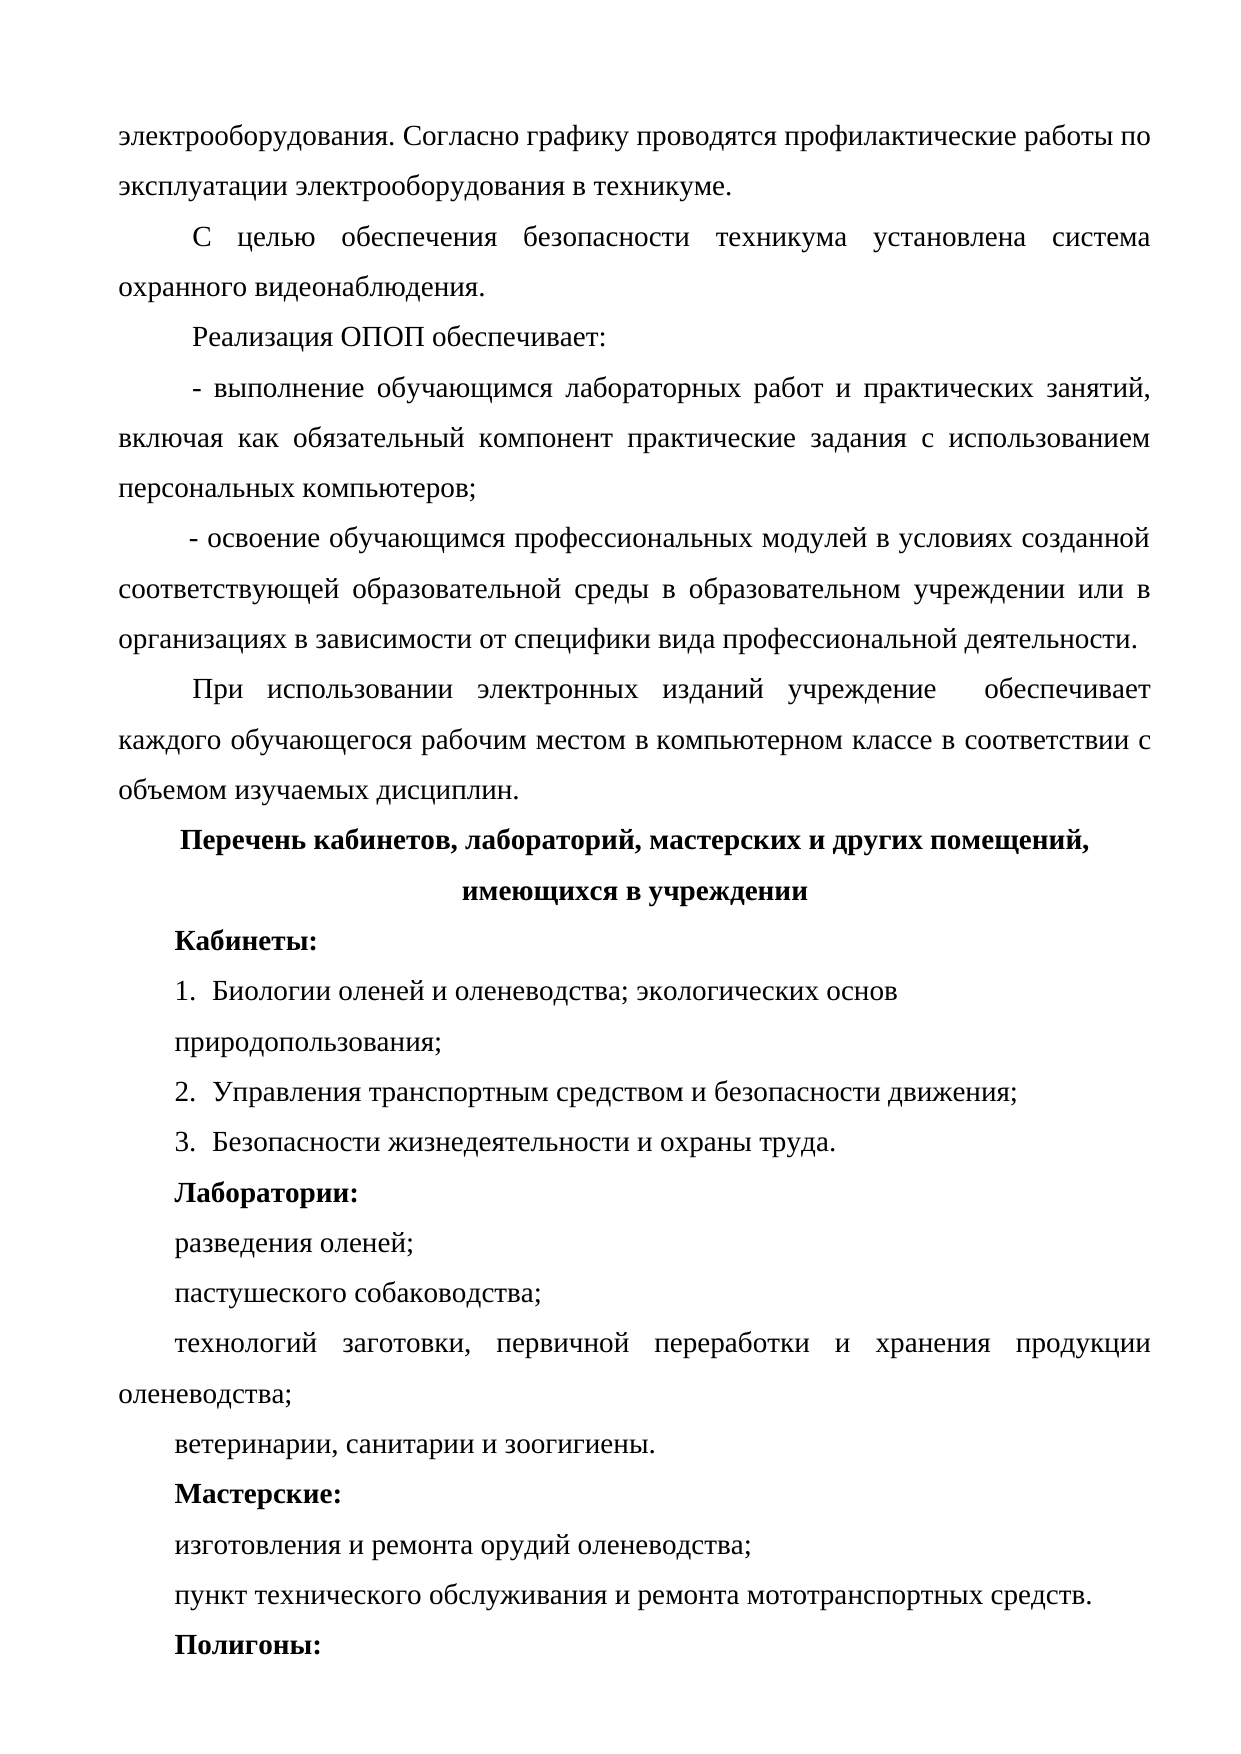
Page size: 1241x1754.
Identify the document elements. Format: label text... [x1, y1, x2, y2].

text - выполнение обучающимся лабораторных работ и практических занятий, включая как обязательный компонент практические задания с использованием персональных компьютеров; [118, 370, 1152, 504]
text пункт технического обслуживания и ремонта мототранспортных средств. [118, 1577, 1152, 1611]
text При использовании электронных изданий учреждение обеспечивает каждого обучающегося рабочим местом в компьютерном классе в соответствии с объемом изучаемых дисциплин. [118, 672, 1152, 806]
text технологий заготовки, первичной переработки и хранения продукции оленеводства; [118, 1326, 1152, 1409]
text ветеринарии, санитарии и зоогигиены. [118, 1426, 1152, 1460]
text - освоение обучающимся профессиональных модулей в условиях созданной соответствующей образовательной среды в образовательном учреждении или в организациях в зависимости от специфики вида профессиональной деятельности. [118, 521, 1152, 655]
text С целью обеспечения безопасности техникума установлена система охранного видеонаблюдения. [118, 219, 1152, 303]
text Кабинеты: [118, 923, 1152, 957]
text Перечень кабинетов, лабораторий, мастерских и других помещений, имеющихся в учреждении [118, 822, 1152, 906]
text пастушеского собаководства; [118, 1275, 1152, 1309]
list Биологии оленей и оленеводства; экологических основ [174, 973, 1152, 1007]
text разведения оленей; [118, 1225, 1152, 1258]
text изготовления и ремонта орудий оленеводства; [118, 1527, 1152, 1560]
list Управления транспортным средством и безопасности движения; [174, 1074, 1152, 1108]
text Полигоны: [118, 1627, 1152, 1661]
text Лаборатории: [118, 1175, 1152, 1208]
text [118, 118, 1152, 202]
text природопользования; [118, 1024, 1152, 1057]
list Безопасности жизнедеятельности и охраны труда. [174, 1124, 1152, 1158]
text Мастерские: [118, 1477, 1152, 1510]
text Реализация ОПОП обеспечивает: [118, 319, 1152, 353]
